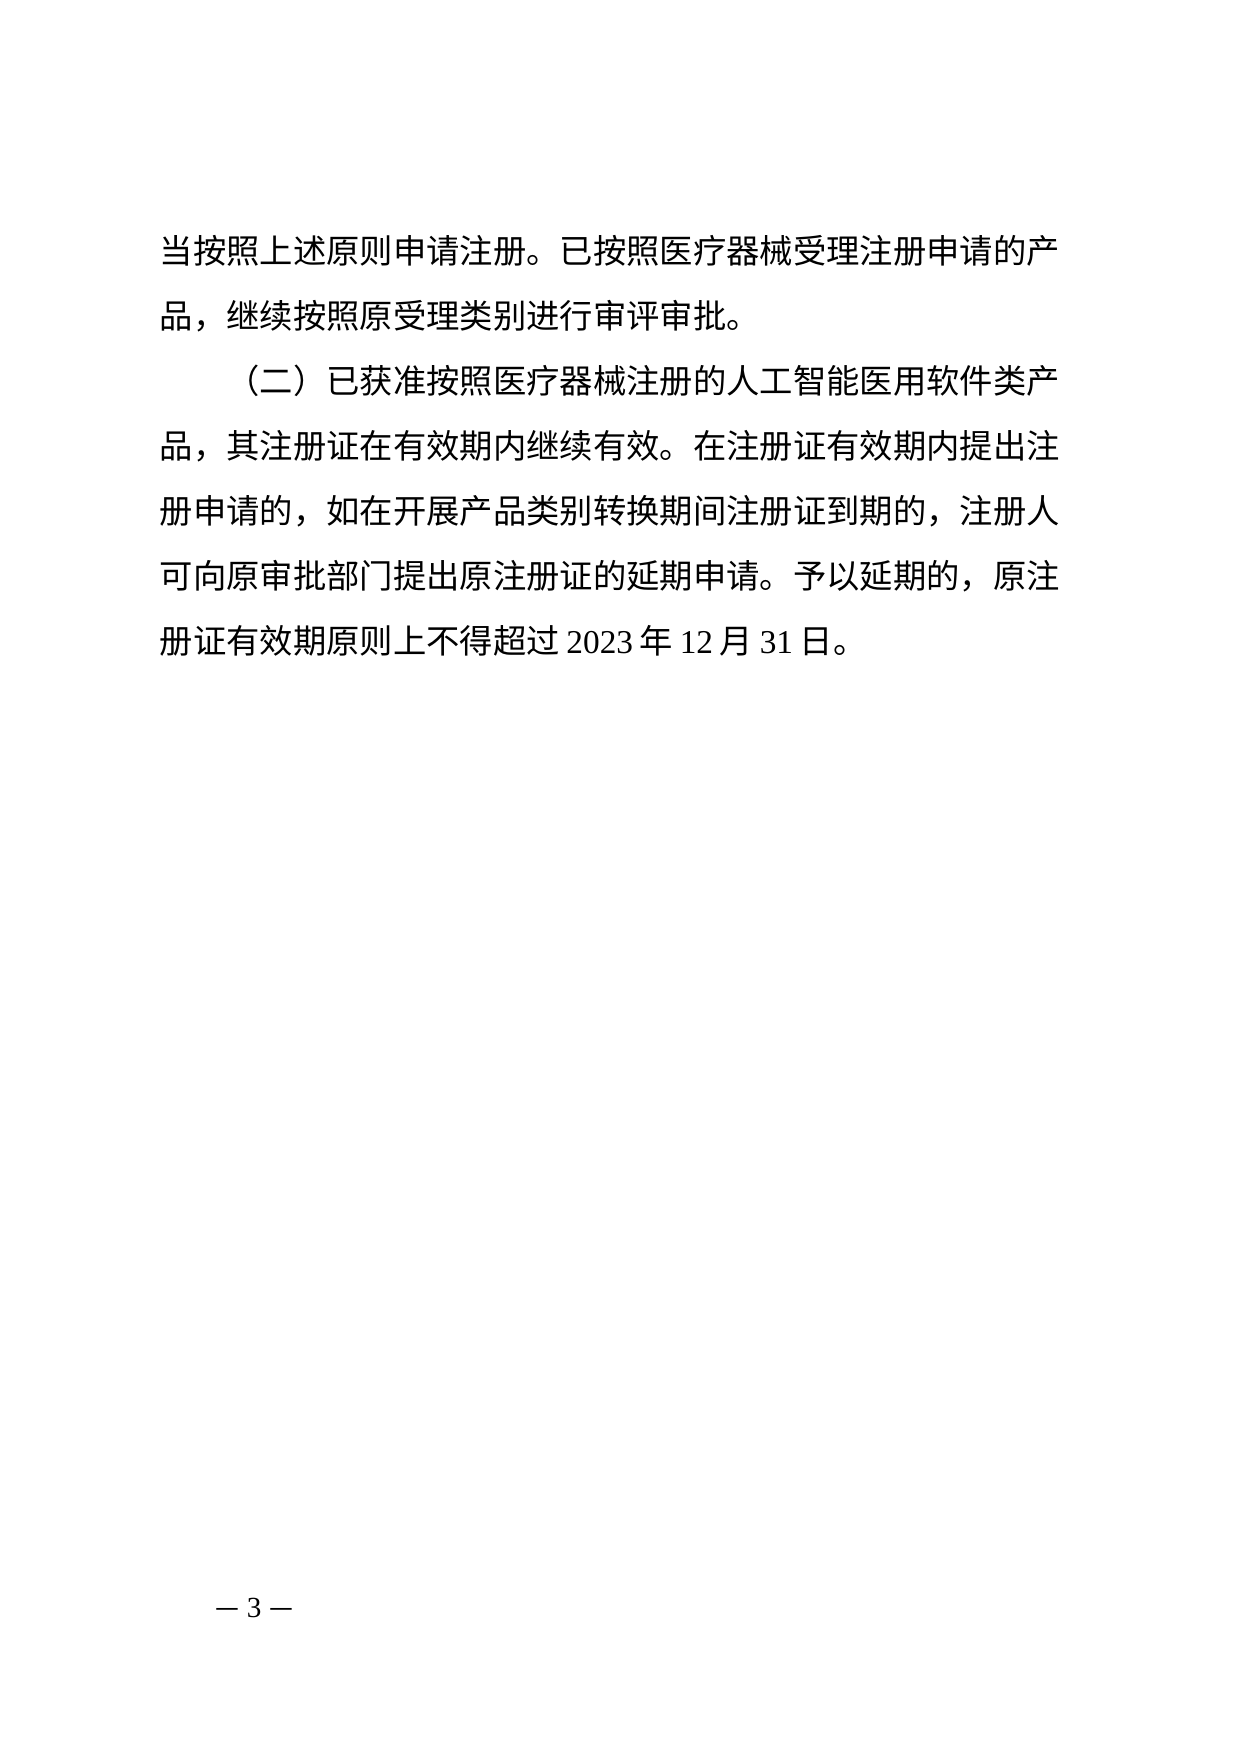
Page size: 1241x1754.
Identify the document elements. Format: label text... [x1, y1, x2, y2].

text （二）已获准按照医疗器械注册的人工智能医用软件类产品，其注册证在有效期内继续有效。在注册证有效期内提出注册申请的，如在开展产品类别转换期间注册证到期的，注册人可向原审批部门提出原注册证的延期申请。予以延期的，原注册证有效期原则上不得超过2023年12月31日。 [159, 347, 1081, 672]
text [159, 217, 1081, 347]
